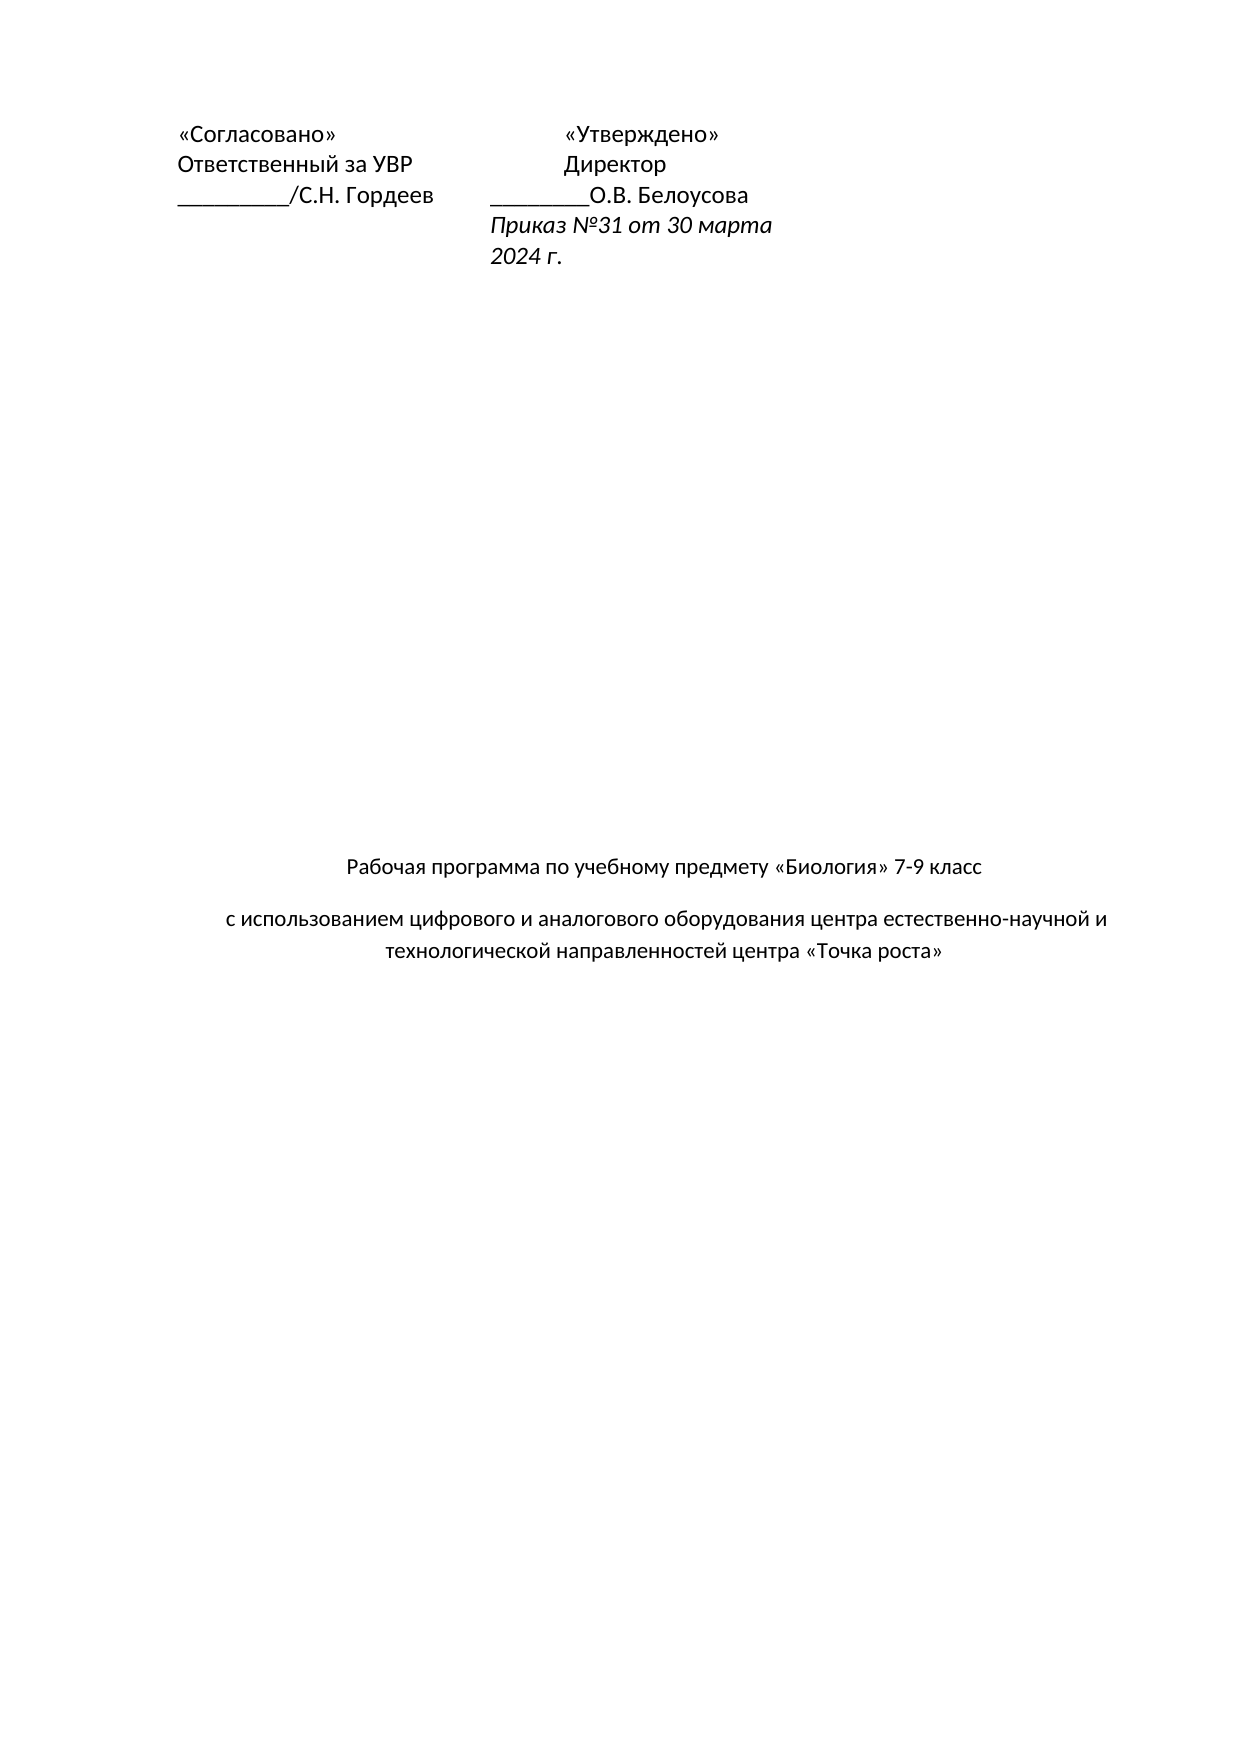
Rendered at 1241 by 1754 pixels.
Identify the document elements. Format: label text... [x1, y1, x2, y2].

text с использованием цифрового и аналогового оборудования центра естественно-научной и технологической направленностей центра «Точка роста» [177, 904, 1152, 964]
table_header «Утверждено» Директор ________О.В. Белоусова Приказ №31 от 30 марта 2024 г. [479, 118, 791, 271]
table_header «Согласовано» Ответственный за УВР _________/С.Н. Гордеев [166, 118, 479, 271]
text Рабочая программа по учебному предмету «Биология» 7-9 класс [177, 852, 1152, 880]
